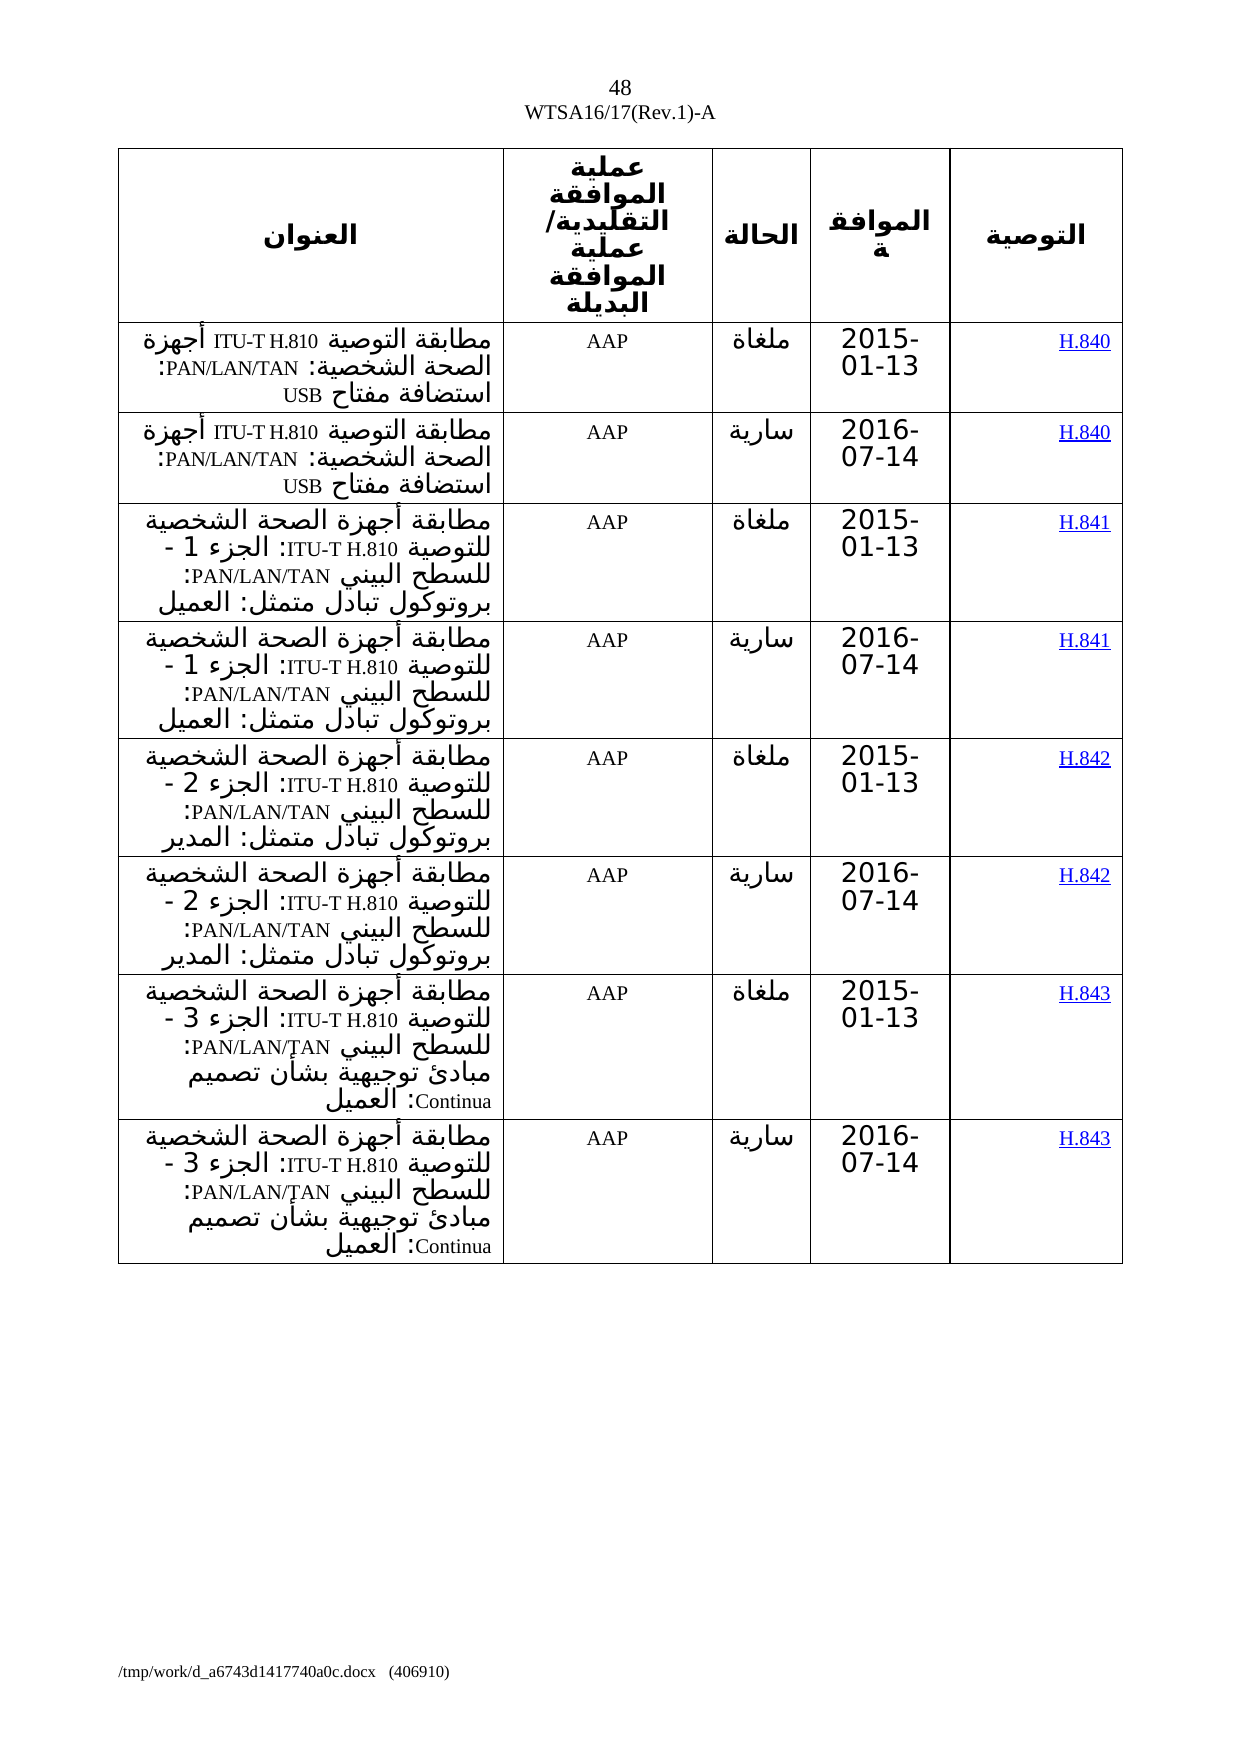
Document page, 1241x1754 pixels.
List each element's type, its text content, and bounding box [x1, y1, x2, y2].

table_cell مطابقة التوصية ITU-T H.810 أجهزة الصحة الشخصية: PAN/LAN/TAN: استضافة مفتاح USB [119, 323, 503, 412]
table_cell AAP [504, 739, 712, 856]
table_cell مطابقة أجهزة الصحة الشخصية للتوصية ITU-T H.810: الجزء 1 - للسطح البين‍ي PAN/LAN/TAN: بروتوكول تبادل متمثل: العميل [119, 622, 503, 738]
table_header التوصية [951, 149, 1122, 322]
table_cell مطابقة أجهزة الصحة الشخصية للتوصية ITU-T H.810: الجزء 2 - للسطح البين‍ي PAN/LAN/TAN: بروتوكول تبادل متمثل: المدير [119, 857, 503, 974]
table_cell سارية [713, 857, 810, 974]
table_header العنوان [119, 149, 503, 322]
table_cell 2015-01-13 [811, 504, 949, 621]
table_cell 2016-07-14 [811, 1120, 949, 1263]
table_header الحالة [713, 149, 810, 322]
table_cell مطابقة التوصية ITU-T H.810 أجهزة الصحة الشخصية: PAN/LAN/TAN: استضافة مفتاح USB [119, 413, 503, 503]
table_cell 2016-07-14 [811, 622, 949, 738]
table_cell AAP [504, 413, 712, 503]
table_cell سارية [713, 1120, 810, 1263]
table_cell 2015-01-13 [811, 739, 949, 856]
table_header عملية الموافقة التقليدية/ عملية الموافقة البديلة [504, 149, 712, 322]
table_cell مطابقة أجهزة الصحة الشخصية للتوصية ITU-T H.810: الجزء 3 - للسطح البين‍ي PAN/LAN/TAN: مبادئ توجيهية بشأن تصميم Continua: العميل [119, 1120, 503, 1263]
table_cell 2015-01-13 [811, 323, 949, 412]
table_cell 2015-01-13 [811, 975, 949, 1118]
table_cell AAP [504, 1120, 712, 1263]
table_cell سارية [713, 413, 810, 503]
table_cell 2016-07-14 [811, 857, 949, 974]
table_cell ملغاة [713, 504, 810, 621]
table_cell H.840 [951, 323, 1122, 412]
table_cell AAP [504, 975, 712, 1118]
table_cell مطابقة أجهزة الصحة الشخصية للتوصية ITU-T H.810: الجزء 3 - للسطح البين‍ي PAN/LAN/TAN: مبادئ توجيهية بشأن تصميم Continua: العميل [119, 975, 503, 1118]
table_cell H.840 [951, 413, 1122, 503]
table_cell AAP [504, 323, 712, 412]
table_cell AAP [504, 622, 712, 738]
table_cell H.841 [951, 504, 1122, 621]
table_cell H.842 [951, 857, 1122, 974]
table_cell مطابقة أجهزة الصحة الشخصية للتوصية ITU-T H.810: الجزء 1 - للسطح البين‍ي PAN/LAN/TAN: بروتوكول تبادل متمثل: العميل [119, 504, 503, 621]
table_cell مطابقة أجهزة الصحة الشخصية للتوصية ITU-T H.810: الجزء 2 - للسطح البين‍ي PAN/LAN/TAN: بروتوكول تبادل متمثل: المدير [119, 739, 503, 856]
table_header الموافقة [811, 149, 949, 322]
table_cell AAP [504, 857, 712, 974]
table_cell ملغاة [713, 323, 810, 412]
table_cell سارية [713, 622, 810, 738]
table_cell H.843 [951, 975, 1122, 1118]
table_cell H.841 [951, 622, 1122, 738]
table_cell ملغاة [713, 739, 810, 856]
table_cell 2016-07-14 [811, 413, 949, 503]
table_cell H.842 [951, 739, 1122, 856]
table_cell AAP [504, 504, 712, 621]
table_cell H.843 [951, 1120, 1122, 1263]
table_cell ملغاة [713, 975, 810, 1118]
